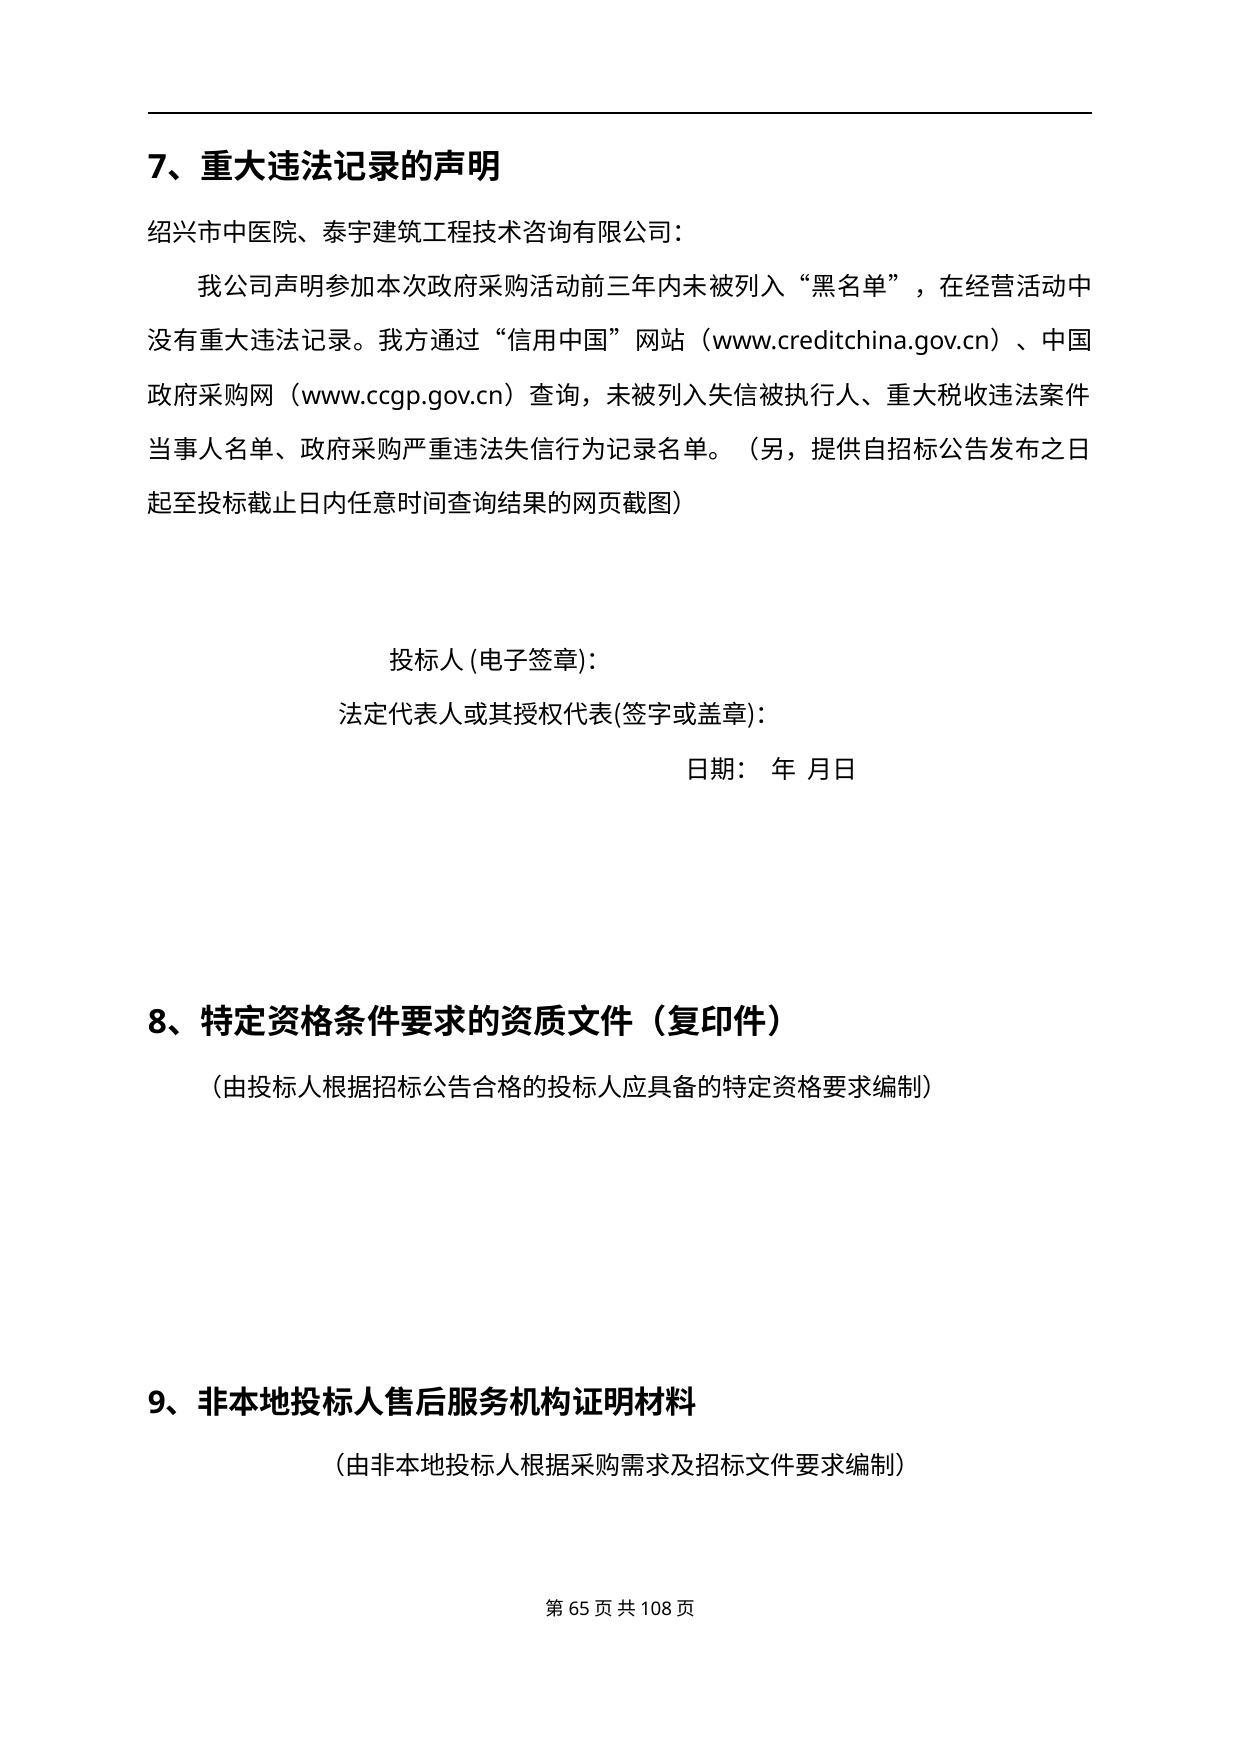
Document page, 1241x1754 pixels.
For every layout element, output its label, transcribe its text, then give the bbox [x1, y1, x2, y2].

text 绍兴市中医院、泰宇建筑工程技术咨询有限公司： [148, 212, 1092, 248]
text 我公司声明参加本次政府采购活动前三年内未被列入“黑名单”，在经营活动中没有重大违法记录。我方通过“信用中国”网站（www.creditchina.gov.cn）、中国政府采购网（www.ccgp.gov.cn）查询，未被列入失信被执行人、重大税收违法案件当事人名单、政府采购严重违法失信行为记录名单。（另，提供自招标公告发布之日起至投标截止日内任意时间查询结果的网页截图） [148, 266, 1092, 520]
text 7、重大违法记录的声明 [148, 139, 1092, 188]
text 9、非本地投标人售后服务机构证明材料 [148, 1377, 1092, 1423]
text 8、特定资格条件要求的资质文件（复印件） [148, 995, 1092, 1043]
text 日期： 年 月日 [148, 749, 1092, 785]
text 法定代表人或其授权代表(签字或盖章)： [148, 695, 1092, 731]
text 投标人 (电子签章)： [148, 640, 1092, 677]
text （由投标人根据招标公告合格的投标人应具备的特定资格要求编制） [148, 1068, 1092, 1104]
text （由非本地投标人根据采购需求及招标文件要求编制） [148, 1446, 1092, 1482]
